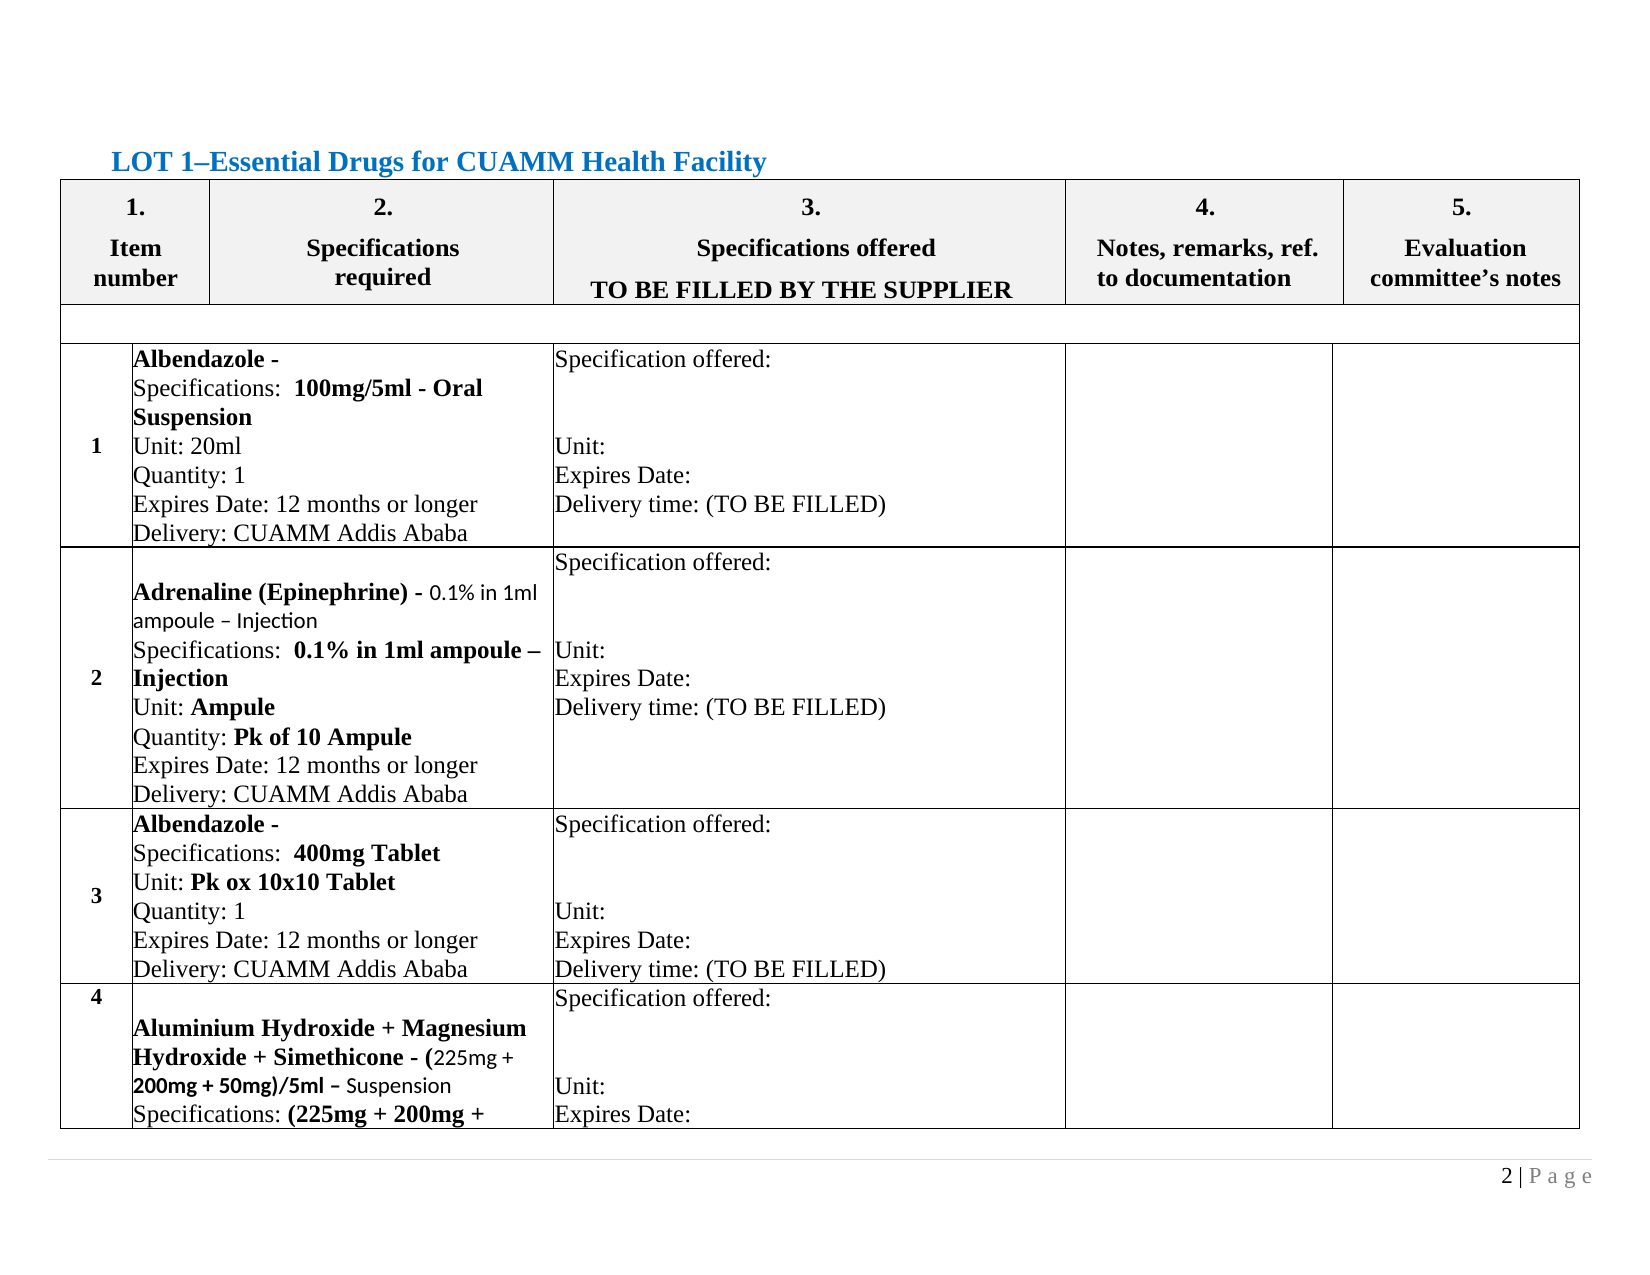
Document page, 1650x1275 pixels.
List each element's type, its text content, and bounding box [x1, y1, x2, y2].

table_header 3. Specifications offered TO BE FILLED BY THE SUPPLIER [554, 180, 1065, 304]
table_cell [1333, 548, 1579, 808]
table_cell [1333, 809, 1579, 982]
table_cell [554, 984, 1065, 1128]
table_cell Specification offered: Unit: Expires Date: Delivery time: (TO BE FILLED) [554, 809, 1065, 982]
table_cell [1066, 809, 1332, 982]
table_cell 1 [61, 344, 132, 546]
table_cell [1066, 344, 1332, 546]
table_header 5. Evaluation committee’s notes [1344, 180, 1579, 304]
table_cell 2 [61, 548, 132, 808]
table_cell Albendazole - Specifications: 100mg/5ml - Oral Suspension Unit: 20ml Quantity: 1 Expires Date: 12 months or longer Delivery: CUAMM Addis Ababa [133, 344, 553, 518]
table_cell 4 [61, 984, 132, 1128]
table_cell 3 [61, 809, 132, 982]
table_header 1. Item number [61, 180, 209, 304]
table_cell [1066, 548, 1332, 808]
text LOT 1–Essential Drugs for CUAMM Health Facility [111, 144, 1549, 178]
table_cell Specification offered: Unit: Expires Date: Delivery time: (TO BE FILLED) [554, 548, 1065, 808]
table_cell [1066, 984, 1332, 1128]
table_header 4. Notes, remarks, ref. to documentation [1066, 180, 1343, 304]
table_cell Adrenaline (Epinephrine) - 0.1% in 1ml ampoule – Injection Specifications: 0.1% in 1ml ampoule – Injection Unit: Ampule Quantity: Pk of 10 Ampule Expires Date: 12 months or longer Delivery: CUAMM Addis Ababa [133, 548, 553, 779]
table_cell Specification offered: Unit: Expires Date: Delivery time: (TO BE FILLED) [554, 344, 1065, 546]
table_cell Albendazole - Specifications: 400mg Tablet Unit: Pk ox 10x10 Tablet Quantity: 1 Expires Date: 12 months or longer Delivery: CUAMM Addis Ababa [133, 809, 553, 954]
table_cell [133, 984, 553, 1128]
table_cell [1333, 984, 1579, 1128]
table_header 2. Specifications required [210, 180, 553, 304]
table_cell [1333, 344, 1579, 546]
